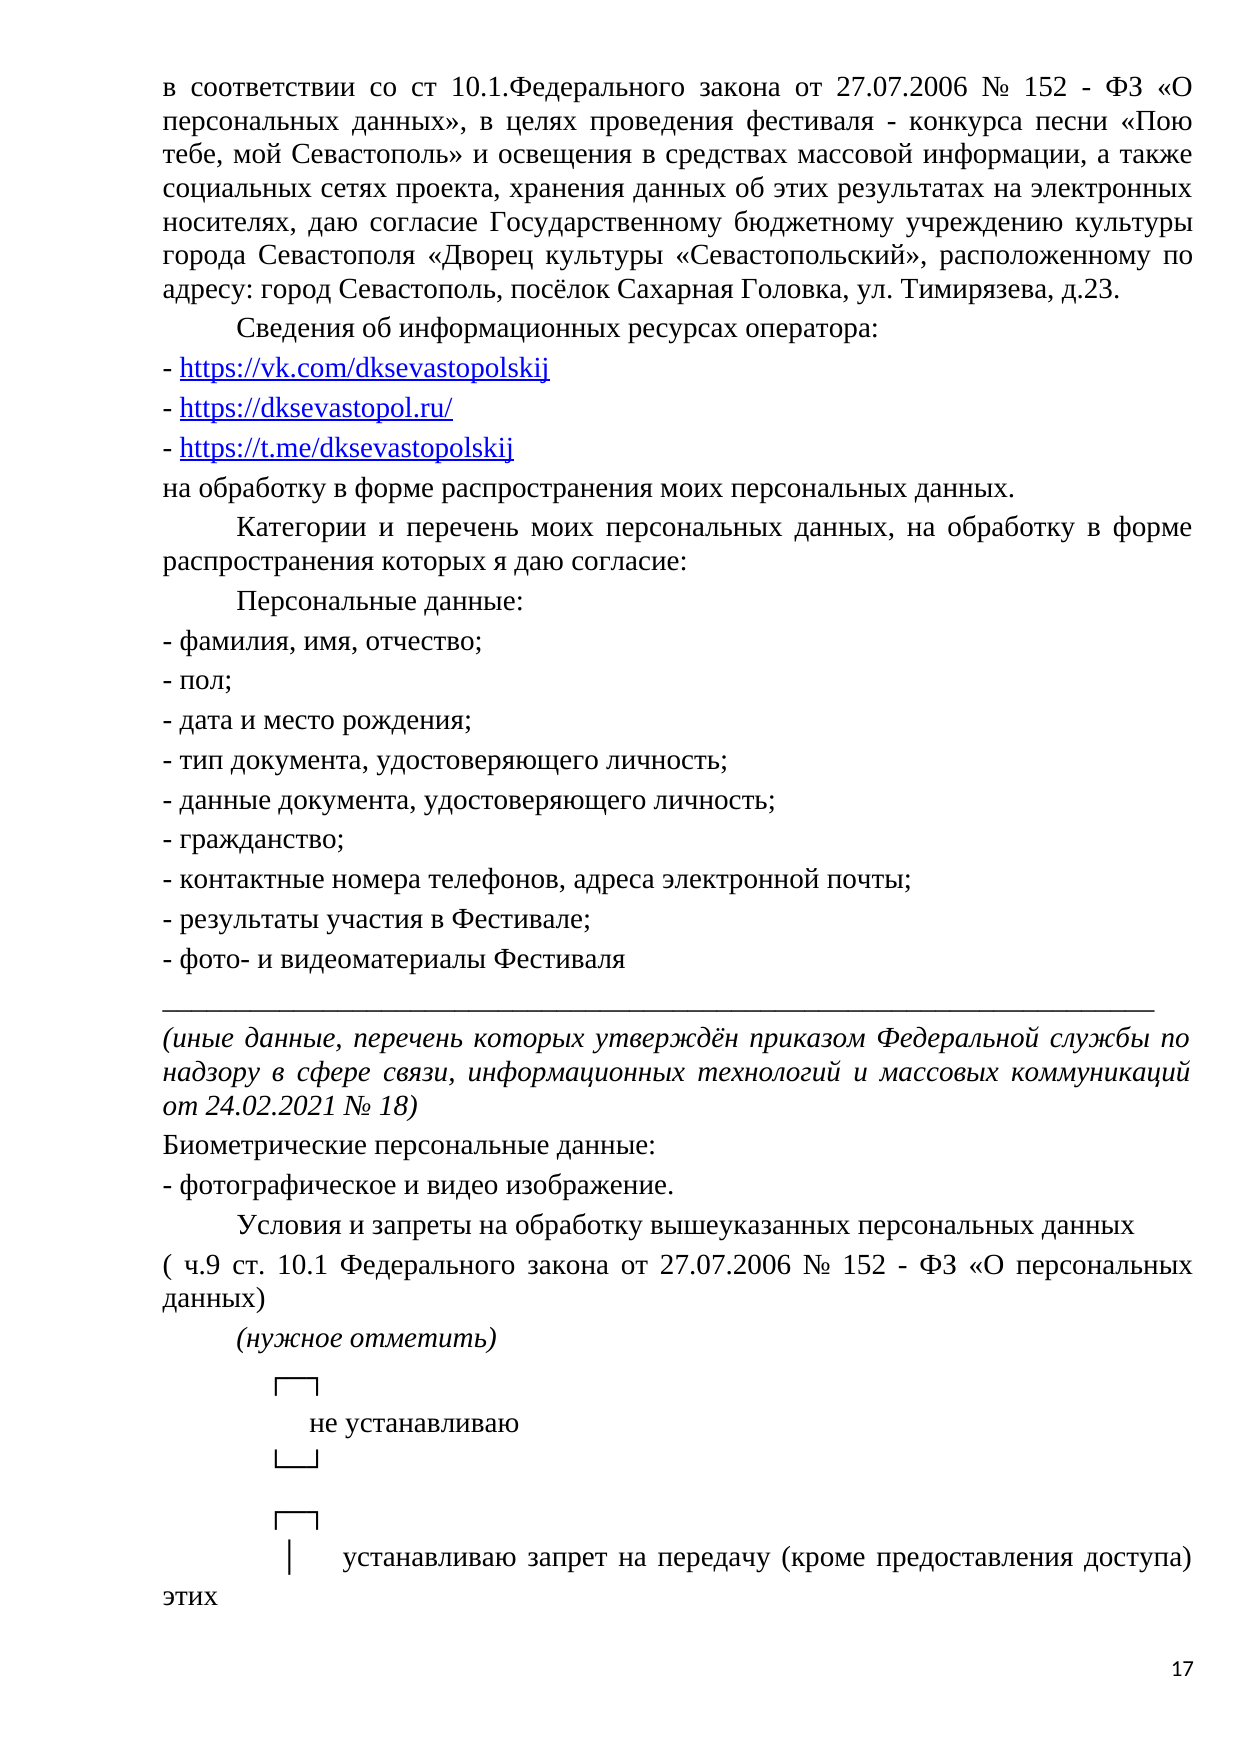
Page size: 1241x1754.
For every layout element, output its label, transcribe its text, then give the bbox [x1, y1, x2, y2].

text - контактные номера телефонов, адреса электронной почты; [162, 861, 1194, 895]
text ┌─┐ [162, 1494, 1194, 1528]
text ( ч.9 ст. 10.1 Федерального закона от 27.07.2006 № 152 - ФЗ «О персональных данных) [162, 1247, 1194, 1314]
text - результаты участия в Фестивале; [162, 901, 1194, 935]
text Сведения об информационных ресурсах оператора: [162, 311, 1194, 344]
text - https://t.me/dksevastopolskij [162, 430, 1194, 463]
text Категории и перечень моих персональных данных, на обработку в форме распространения которых я даю согласие: [162, 509, 1194, 577]
text - гражданство; [162, 822, 1194, 855]
text Биометрические персональные данные: [162, 1127, 1194, 1161]
text - данные документа, удостоверяющего личность; [162, 782, 1194, 815]
text │ устанавливаю запрет на передачу (кроме предоставления доступа) этих [162, 1539, 1194, 1611]
text - пол; [162, 662, 1194, 696]
text - фото- и видеоматериалы Фестиваля [162, 941, 1194, 974]
text Условия и запреты на обработку вышеуказанных персональных данных [162, 1207, 1194, 1241]
text - https://dksevastopol.ru/ [162, 390, 1194, 424]
text ____________________________________________________________________ [162, 981, 1194, 1014]
text └─┘ [162, 1449, 1194, 1483]
text на обработку в форме распространения моих персональных данных. [162, 470, 1194, 503]
text не устанавливаю [162, 1405, 1194, 1438]
text Персональные данные: [162, 583, 1194, 616]
text - фотографическое и видео изображение. [162, 1167, 1194, 1201]
text (нужное отметить) [162, 1320, 1194, 1354]
text в соответствии со ст 10.1.Федерального закона от 27.07.2006 № 152 - ФЗ «О персональных данных», в целях проведения фестиваля - конкурса песни «Пою тебе, мой Севастополь» и освещения в средствах массовой информации, а также социальных сетях проекта, хранения данных об этих результатах на электронных носителях, даю согласие Государственному бюджетному учреждению культуры города Севастополя «Дворец культуры «Севастопольский», расположенному по адресу: город Севастополь, посёлок Сахарная Головка, ул. Тимирязева, д.23. [162, 69, 1194, 304]
text ┌─┐ [162, 1360, 1194, 1393]
text - дата и место рождения; [162, 702, 1194, 736]
text - фамилия, имя, отчество; [162, 623, 1194, 656]
text (иные данные, перечень которых утверждён приказом Федеральной службы по надзору в сфере связи, информационных технологий и массовых коммуникаций от 24.02.2021 № 18) [162, 1021, 1194, 1121]
text - https://vk.com/dksevastopolskij [162, 350, 1194, 384]
text - тип документа, удостоверяющего личность; [162, 742, 1194, 776]
